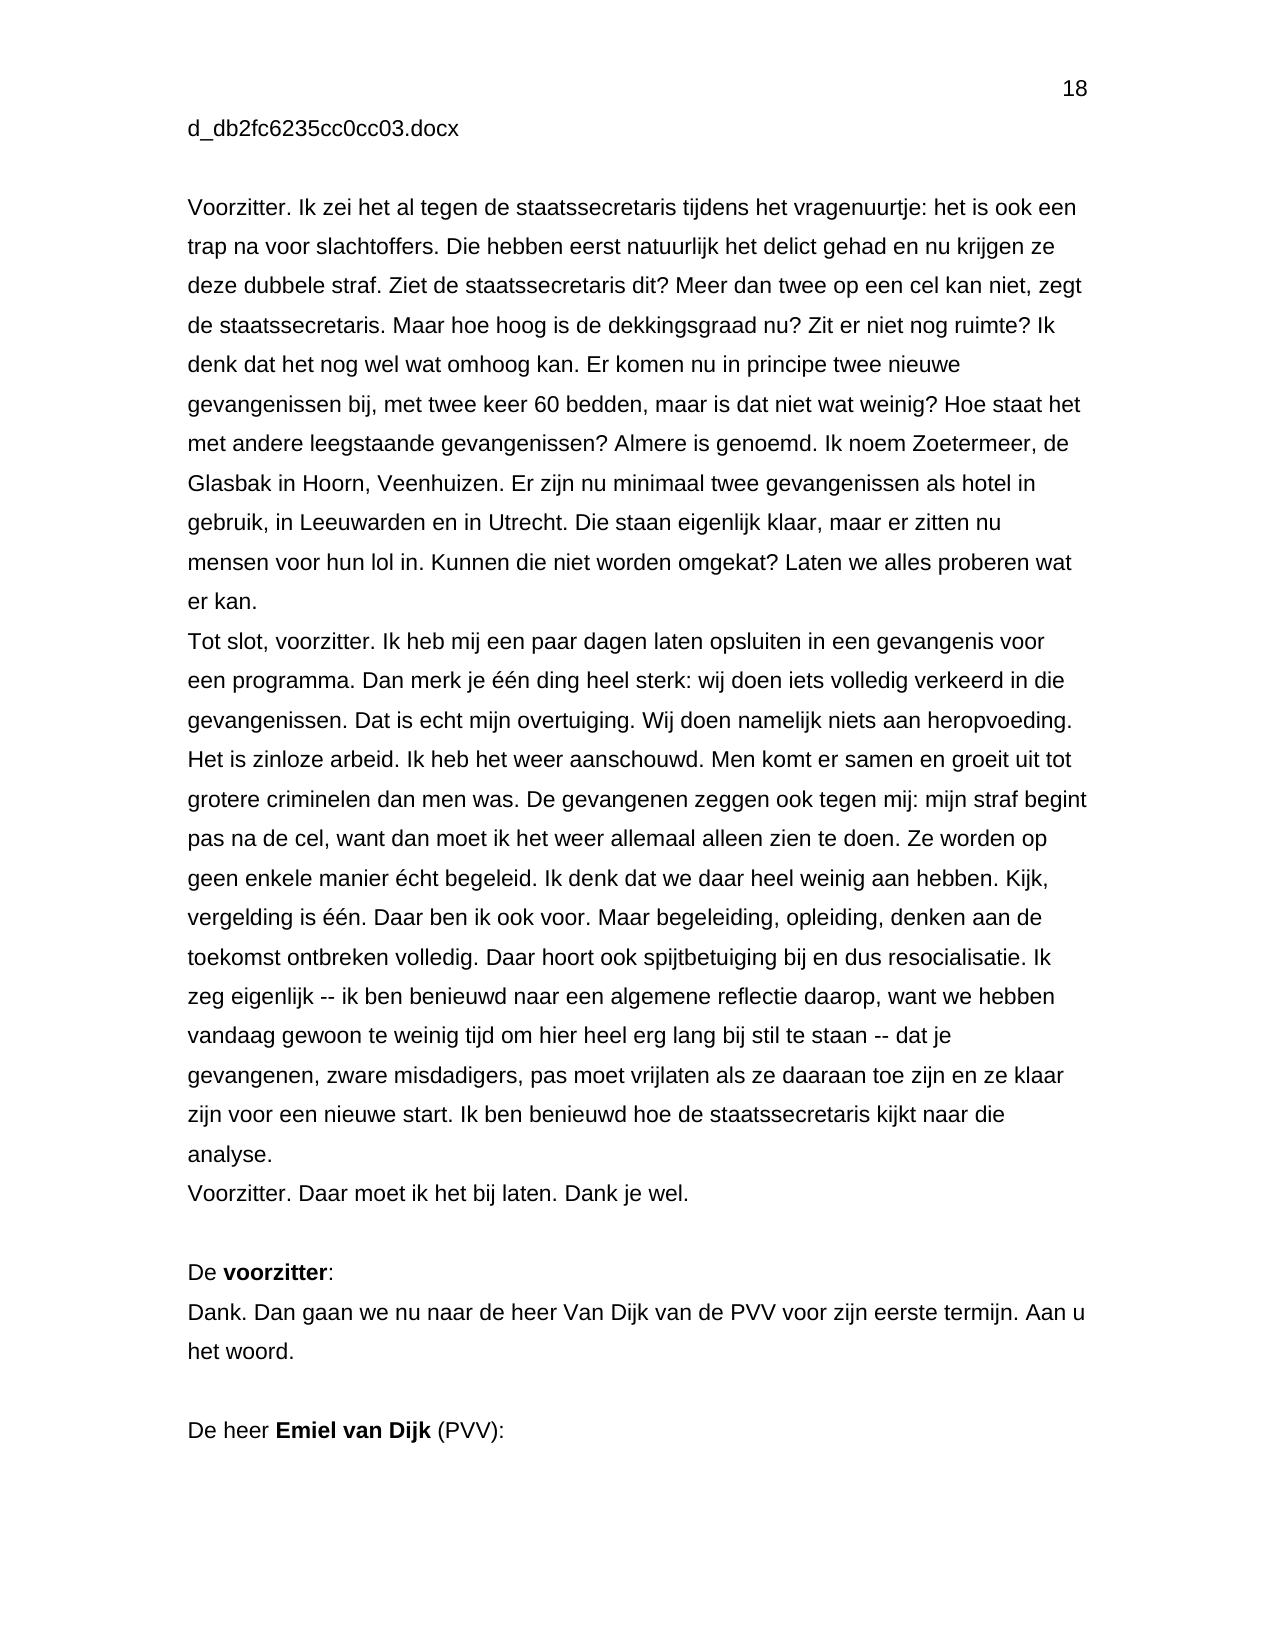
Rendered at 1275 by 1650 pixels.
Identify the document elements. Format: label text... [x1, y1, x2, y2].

text De heer Emiel van Dijk (PVV): [187, 1417, 1087, 1444]
text De voorzitter: [187, 1259, 1087, 1286]
text Dank. Dan gaan we nu naar de heer Van Dijk van de PVV voor zijn eerste termijn. Aan u het woord. [187, 1299, 1087, 1365]
text Tot slot, voorzitter. Ik heb mij een paar dagen laten opsluiten in een gevangenis voor een programma. Dan merk je één ding heel sterk: wij doen iets volledig verkeerd in die gevangenissen. Dat is echt mijn overtuiging. Wij doen namelijk niets aan heropvoeding. Het is zinloze arbeid. Ik heb het weer aanschouwd. Men komt er samen en groeit uit tot grotere criminelen dan men was. De gevangenen zeggen ook tegen mij: mijn straf begint pas na de cel, want dan moet ik het weer allemaal alleen zien te doen. Ze worden op geen enkele manier écht begeleid. Ik denk dat we daar heel weinig aan hebben. Kijk, vergelding is één. Daar ben ik ook voor. Maar begeleiding, opleiding, denken aan de toekomst ontbreken volledig. Daar hoort ook spijtbetuiging bij en dus resocialisatie. Ik zeg eigenlijk -- ik ben benieuwd naar een algemene reflectie daarop, want we hebben vandaag gewoon te weinig tijd om hier heel erg lang bij stil te staan -- dat je gevangenen, zware misdadigers, pas moet vrijlaten als ze daaraan toe zijn en ze klaar zijn voor een nieuwe start. Ik ben benieuwd hoe de staatssecretaris kijkt naar die analyse. [187, 628, 1087, 1167]
text Voorzitter. Ik zei het al tegen de staatssecretaris tijdens het vragenuurtje: het is ook een trap na voor slachtoffers. Die hebben eerst natuurlijk het delict gehad en nu krijgen ze deze dubbele straf. Ziet de staatssecretaris dit? Meer dan twee op een cel kan niet, zegt de staatssecretaris. Maar hoe hoog is de dekkingsgraad nu? Zit er niet nog ruimte? Ik denk dat het nog wel wat omhoog kan. Er komen nu in principe twee nieuwe gevangenissen bij, met twee keer 60 bedden, maar is dat niet wat weinig? Hoe staat het met andere leegstaande gevangenissen? Almere is genoemd. Ik noem Zoetermeer, de Glasbak in Hoorn, Veenhuizen. Er zijn nu minimaal twee gevangenissen als hotel in gebruik, in Leeuwarden en in Utrecht. Die staan eigenlijk klaar, maar er zitten nu mensen voor hun lol in. Kunnen die niet worden omgekat? Laten we alles proberen wat er kan. [187, 193, 1087, 614]
text Voorzitter. Daar moet ik het bij laten. Dank je wel. [187, 1180, 1087, 1207]
